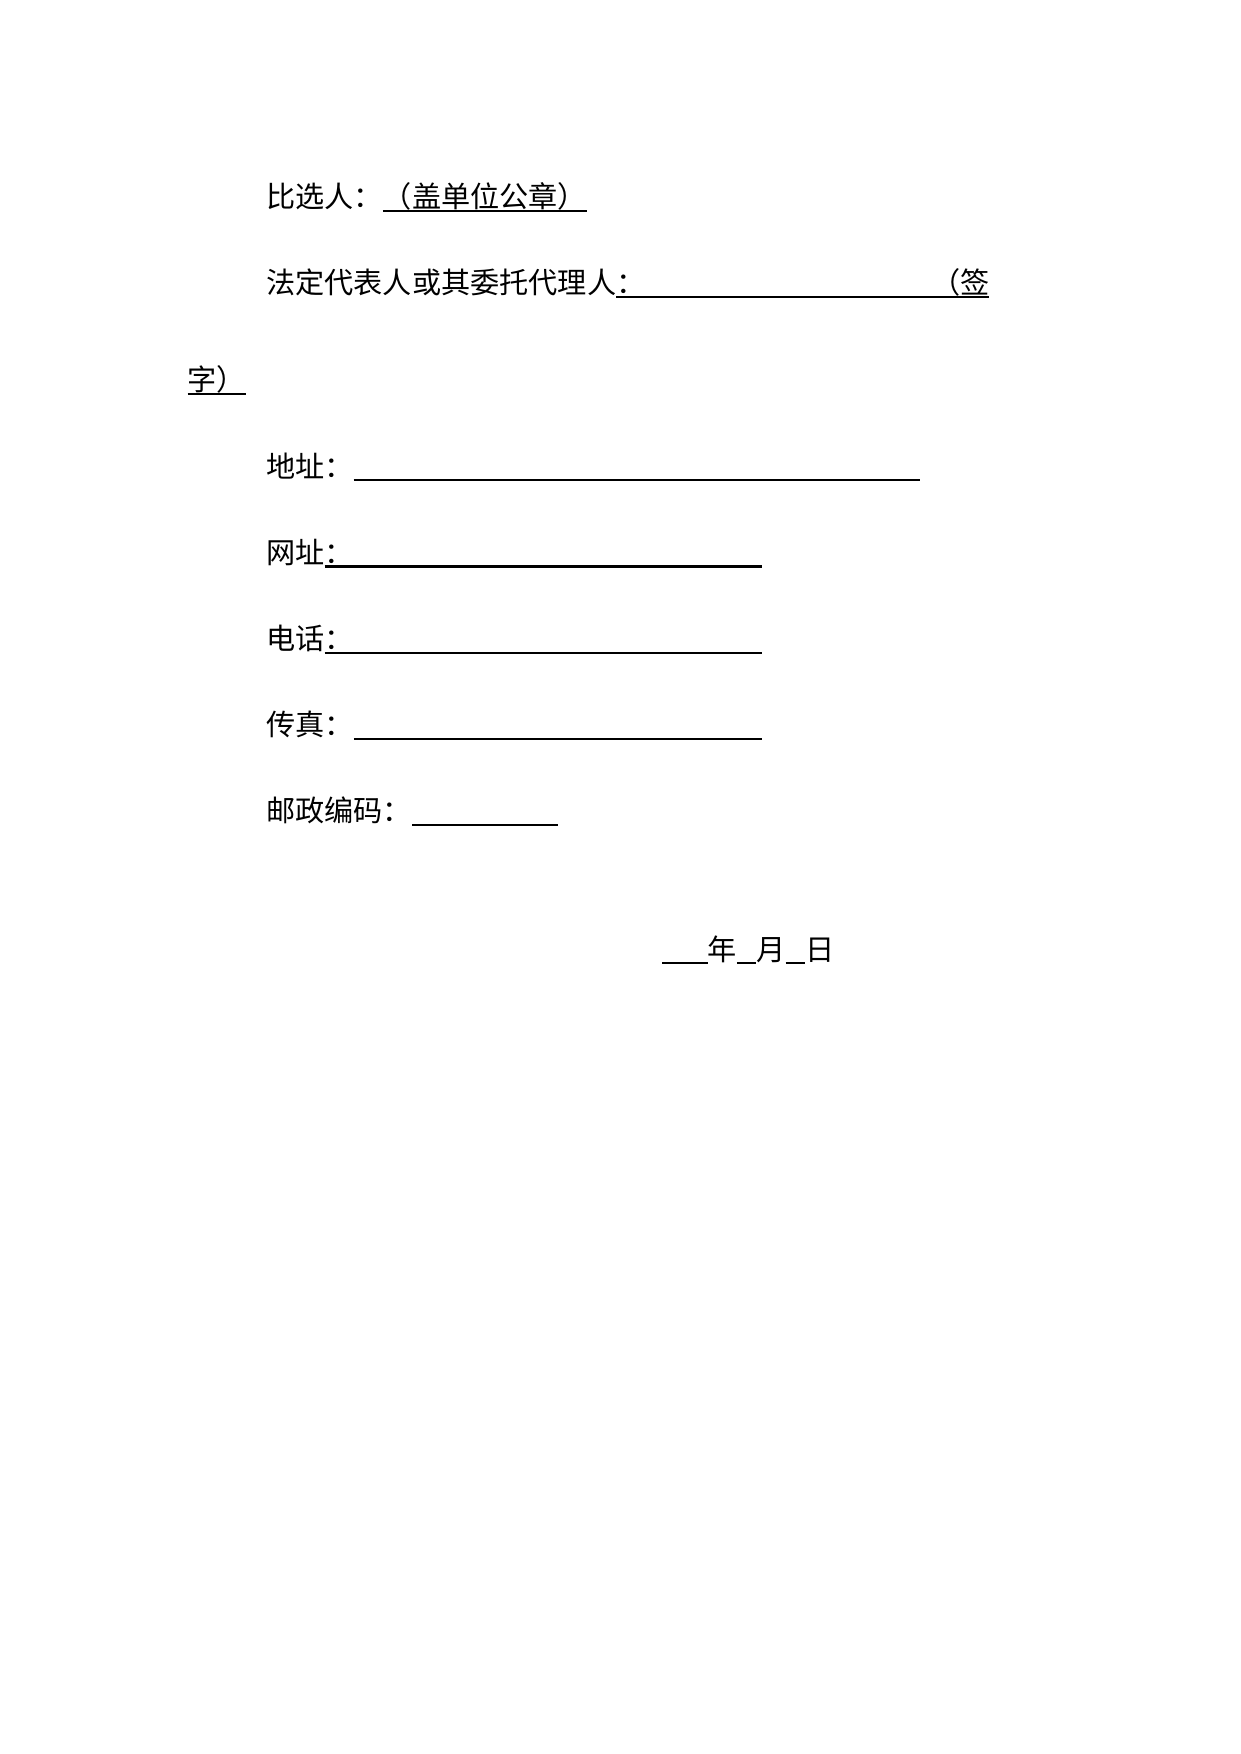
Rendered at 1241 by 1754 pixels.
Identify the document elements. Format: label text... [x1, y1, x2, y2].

text 网址： [187, 518, 1031, 583]
text 地址： [187, 432, 1031, 497]
text 法定代表人或其委托代理人： （签字） [187, 248, 1031, 411]
text 比选人：（盖单位公章） [187, 162, 1031, 227]
text 传真： [187, 690, 1031, 755]
text 年 月 日 [312, 915, 1055, 980]
text 电话： [187, 604, 1031, 669]
text 邮政编码： [187, 776, 1031, 841]
